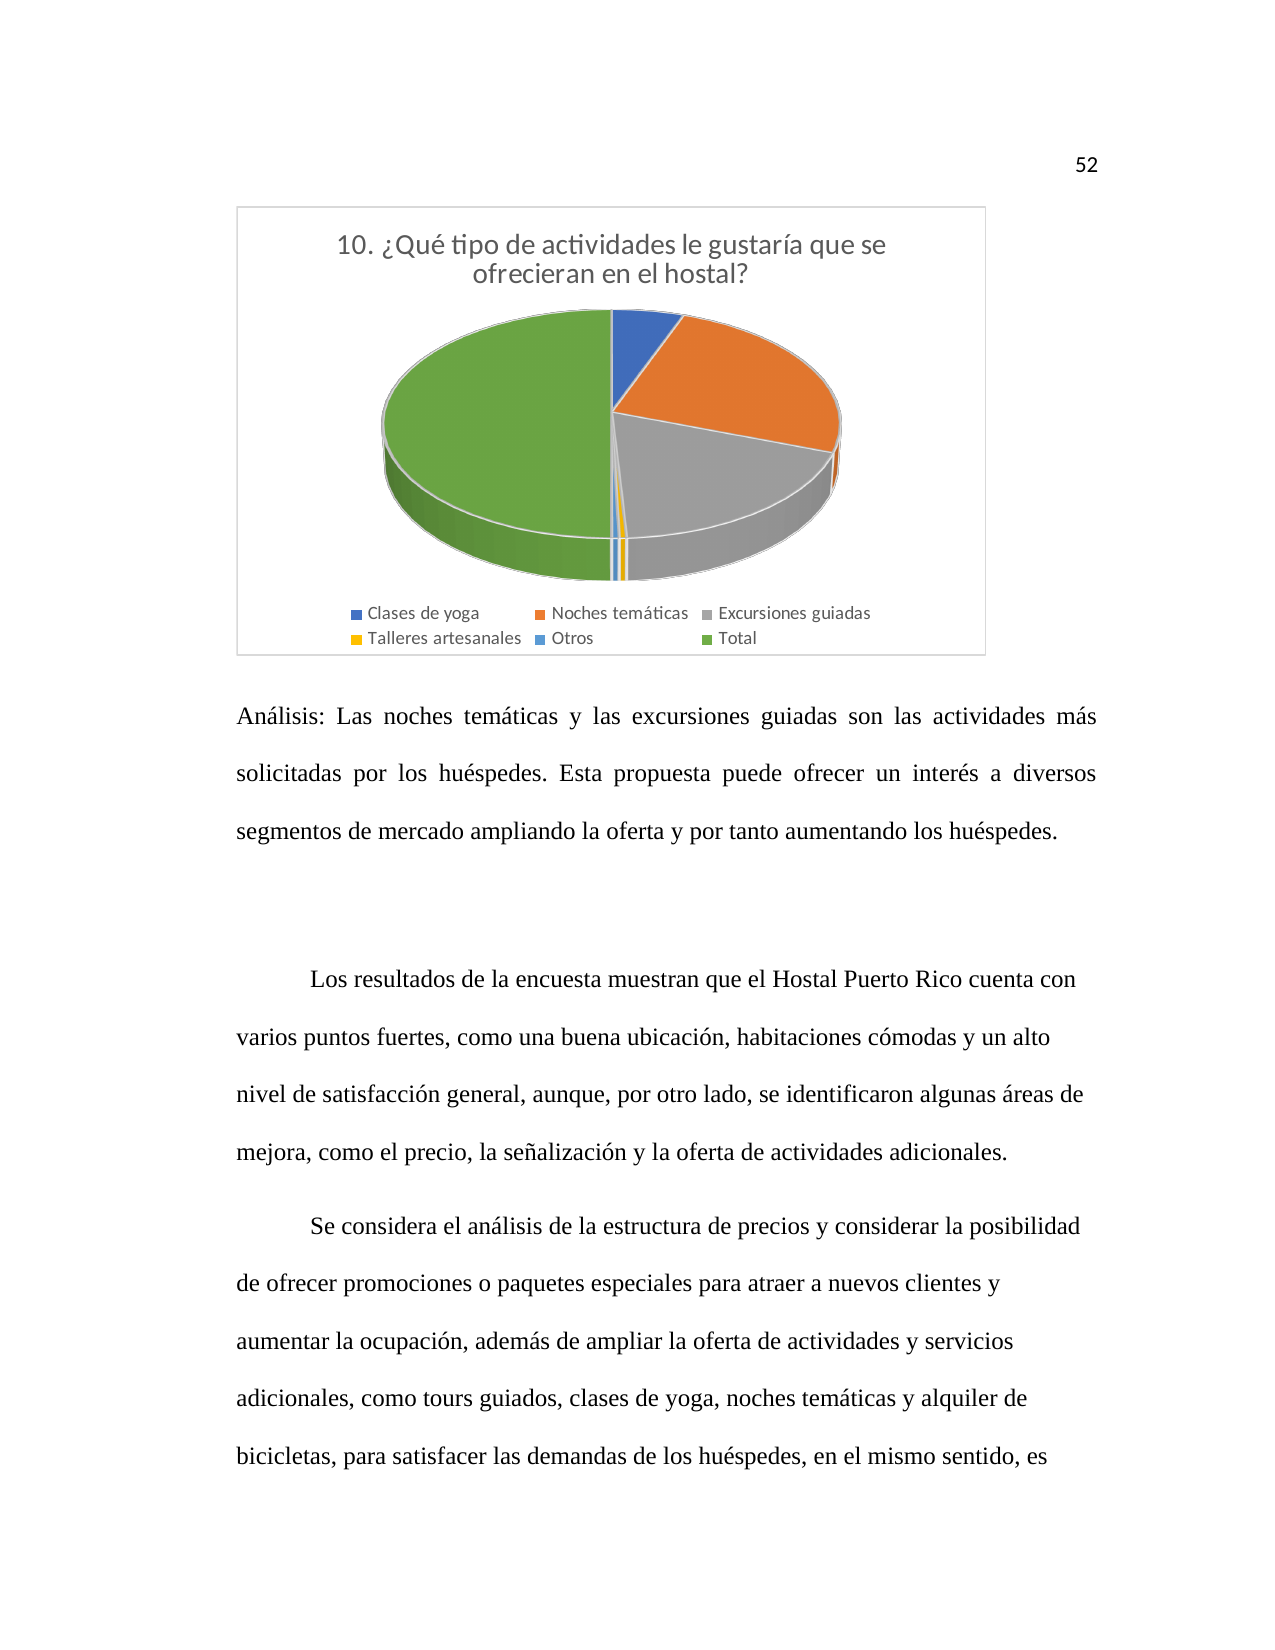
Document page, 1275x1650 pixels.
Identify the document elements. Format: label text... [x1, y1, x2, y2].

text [236, 1211, 1098, 1469]
text Análisis: Las noches temáticas y las excursiones guiadas son las actividades más solicitadas por los huéspedes. Esta propuesta puede ofrecer un interés a diversos segmentos de mercado ampliando la oferta y por tanto aumentando los huéspedes. [236, 701, 1098, 844]
text Los resultados de la encuesta muestran que el Hostal Puerto Rico cuenta con varios puntos fuertes, como una buena ubicación, habitaciones cómodas y un alto nivel de satisfacción general, aunque, por otro lado, se identificaron algunas áreas de mejora, como el precio, la señalización y la oferta de actividades adicionales. [236, 964, 1098, 1165]
